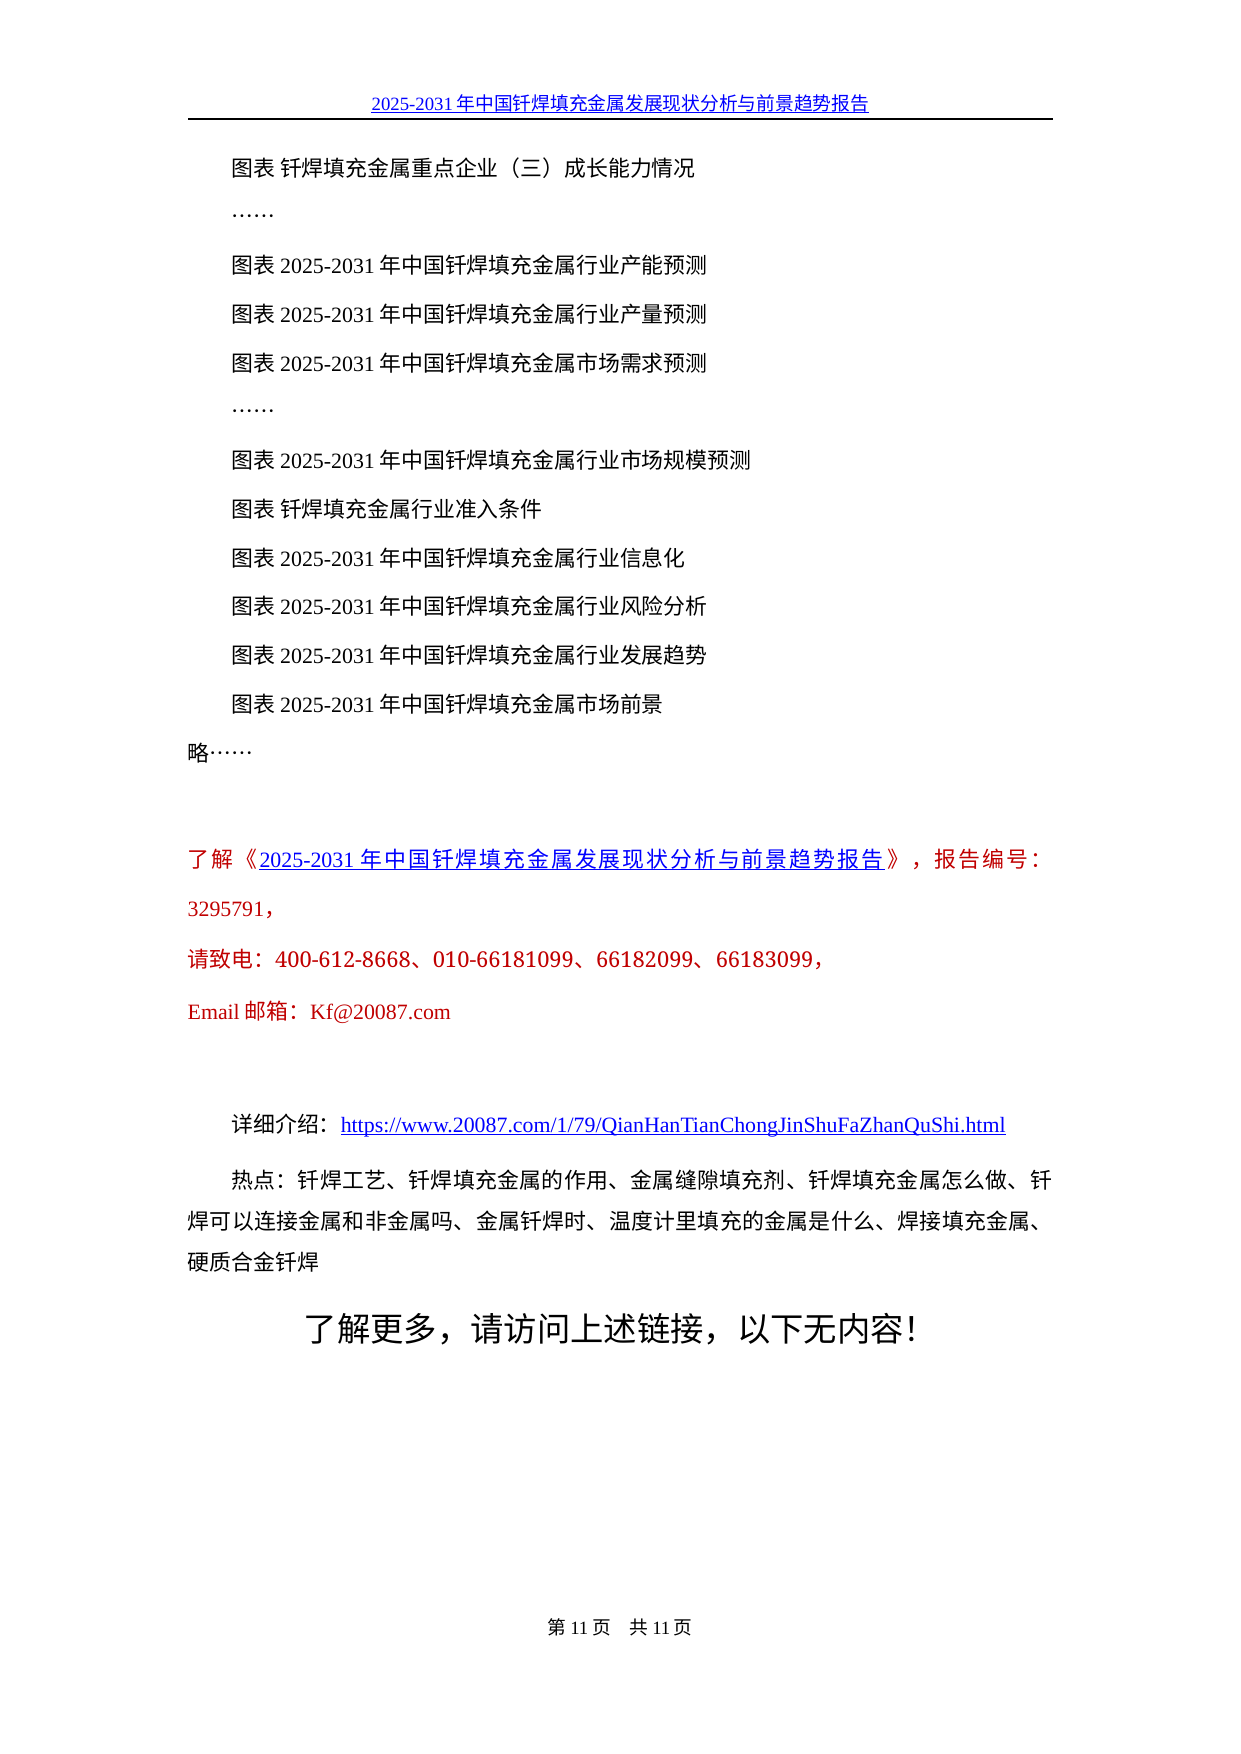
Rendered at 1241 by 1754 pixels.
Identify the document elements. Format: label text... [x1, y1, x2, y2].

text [187, 150, 1053, 768]
text 详细介绍：https://www.20087.com/1/79/QianHanTianChongJinShuFaZhanQuShi.html [187, 1106, 1053, 1139]
title 了解更多，请访问上述链接，以下无内容！ [187, 1294, 1053, 1359]
text 了解《2025-2031年中国钎焊填充金属发展现状分析与前景趋势报告》，报告编号：3295791， [187, 842, 1053, 923]
text 热点：钎焊工艺、钎焊填充金属的作用、金属缝隙填充剂、钎焊填充金属怎么做、钎焊可以连接金属和非金属吗、金属钎焊时、温度计里填充的金属是什么、焊接填充金属、硬质合金钎焊 [187, 1163, 1053, 1277]
text Email邮箱：Kf@20087.com [187, 993, 1053, 1026]
text 请致电：400-612-8668、010-66181099、66182099、66183099， [187, 942, 1053, 974]
